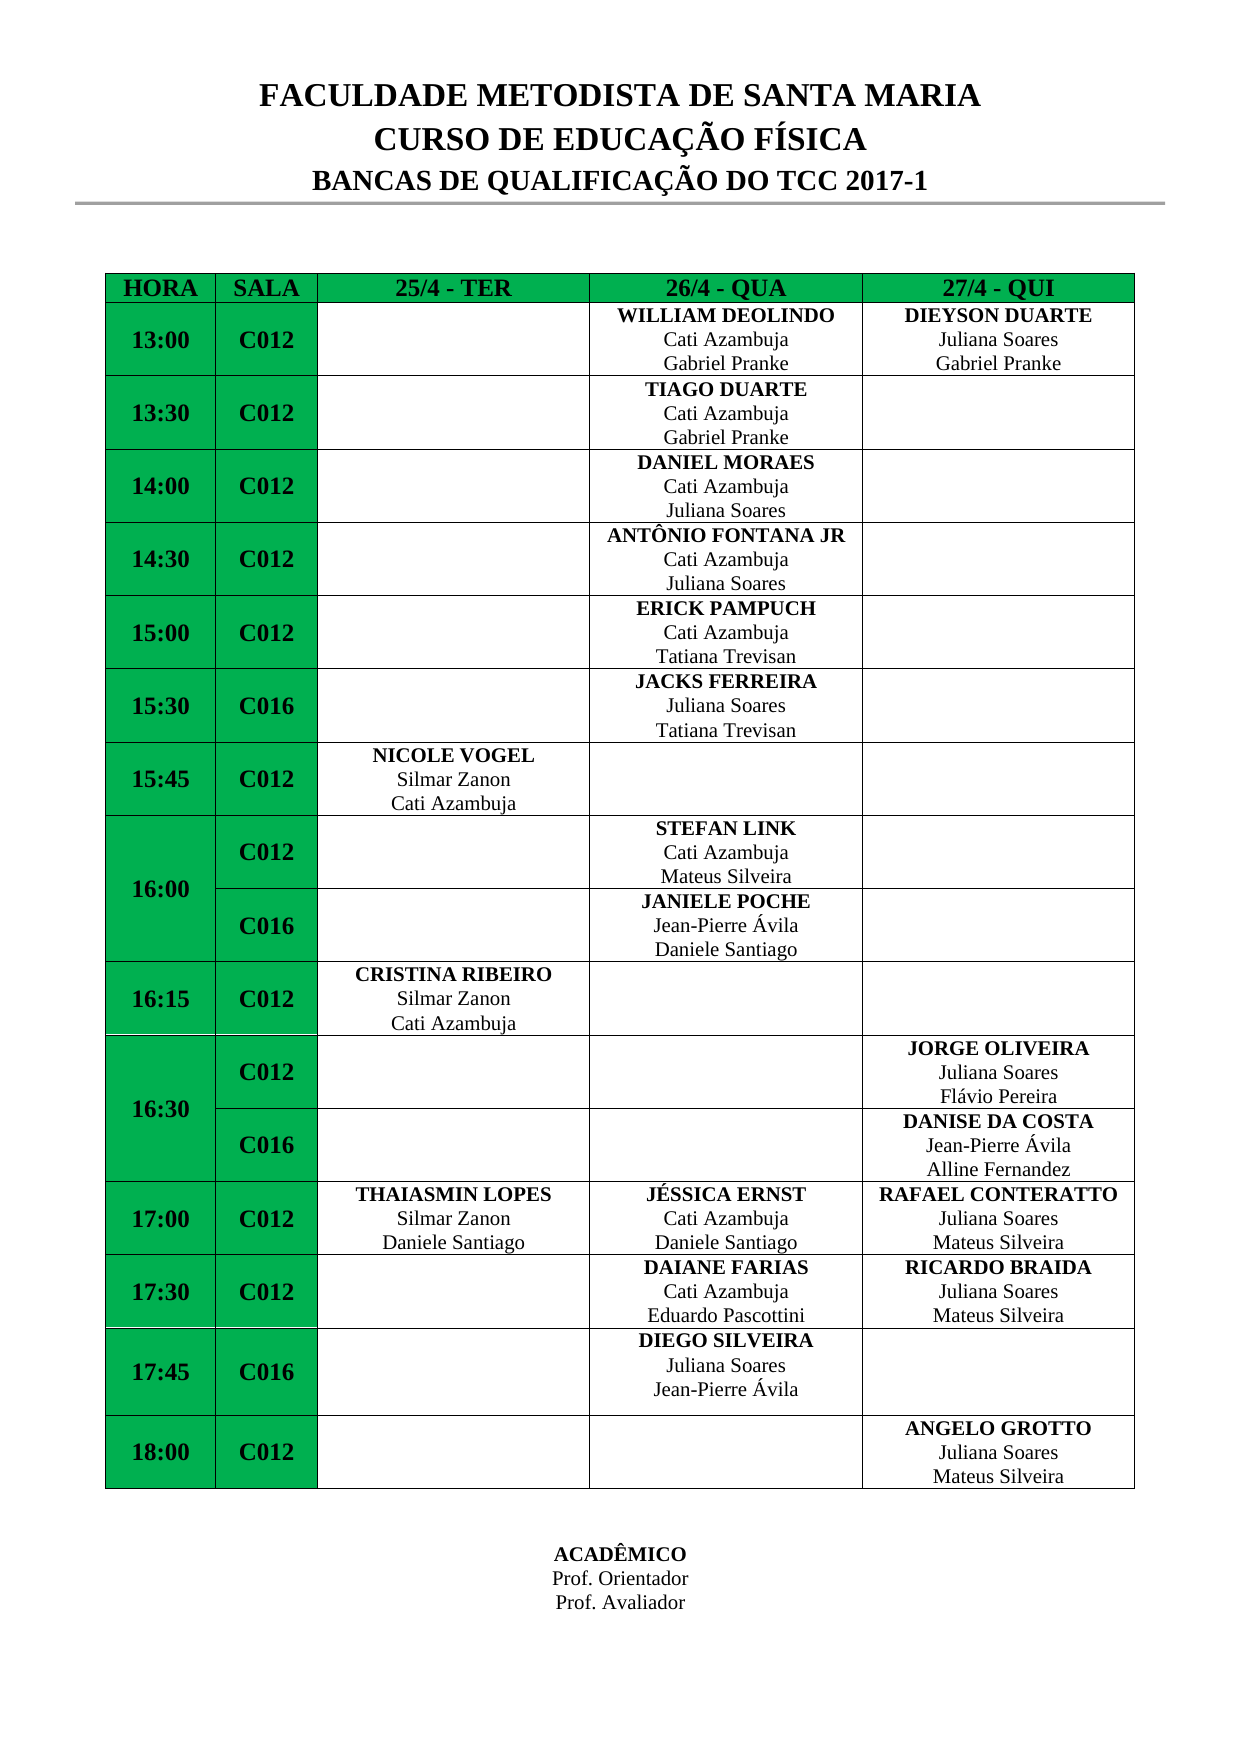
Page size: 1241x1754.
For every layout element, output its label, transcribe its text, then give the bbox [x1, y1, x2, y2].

text CURSO DE EDUCAÇÃO FÍSICA [75, 119, 1165, 157]
table_cell C012 [216, 743, 317, 815]
table_cell WILLIAM DEOLINDO Cati Azambuja Gabriel Pranke [590, 303, 862, 375]
table_cell [318, 1255, 589, 1327]
table_cell [318, 376, 589, 449]
table_cell 16:30 [106, 1036, 215, 1181]
table_cell [318, 450, 589, 522]
table_cell [318, 1036, 589, 1108]
table_cell [590, 1416, 862, 1488]
table_cell ANGELO GROTTO Juliana Soares Mateus Silveira [863, 1416, 1134, 1488]
table_cell CRISTINA RIBEIRO Silmar Zanon Cati Azambuja [318, 962, 589, 1034]
table_cell C012 [216, 303, 317, 375]
table_cell [318, 1329, 589, 1415]
table_cell DANIEL MORAES Cati Azambuja Juliana Soares [590, 450, 862, 522]
table_cell [590, 1109, 862, 1181]
table_cell 13:30 [106, 376, 215, 449]
table_cell TIAGO DUARTE Cati Azambuja Gabriel Pranke [590, 376, 862, 449]
table_cell C016 [216, 669, 317, 742]
table_cell JORGE OLIVEIRA Juliana Soares Flávio Pereira [863, 1036, 1134, 1108]
table_cell C012 [216, 1182, 317, 1254]
table_cell C012 [216, 1255, 317, 1327]
table_header 25/4 - TER [318, 274, 589, 302]
table_cell [863, 669, 1134, 742]
table_cell [863, 1329, 1134, 1415]
table_cell [318, 889, 589, 961]
table_cell 15:30 [106, 669, 215, 742]
table_cell RICARDO BRAIDA Juliana Soares Mateus Silveira [863, 1255, 1134, 1327]
text Prof. Avaliador [75, 1590, 1165, 1614]
table_cell JANIELE POCHE Jean-Pierre Ávila Daniele Santiago [590, 889, 862, 961]
table_cell DIEYSON DUARTE Juliana Soares Gabriel Pranke [863, 303, 1134, 375]
text FACULDADE METODISTA DE SANTA MARIA [75, 75, 1165, 113]
table_cell [863, 450, 1134, 522]
text Prof. Orientador [75, 1566, 1165, 1590]
table_cell 17:00 [106, 1182, 215, 1254]
table_cell 14:30 [106, 523, 215, 595]
table_cell C012 [216, 376, 317, 449]
table_header 26/4 - QUA [590, 274, 862, 302]
table_cell 18:00 [106, 1416, 215, 1488]
table_cell C012 [216, 523, 317, 595]
table_cell [590, 743, 862, 815]
text ACADÊMICO [75, 1542, 1165, 1566]
table_header 27/4 - QUI [863, 274, 1134, 302]
table_cell 17:45 [106, 1329, 215, 1415]
table_cell [863, 376, 1134, 449]
table_cell C012 [216, 816, 317, 888]
table_cell [863, 962, 1134, 1034]
table_cell [318, 303, 589, 375]
table_cell C012 [216, 1416, 317, 1488]
table_cell [318, 523, 589, 595]
table_cell JÉSSICA ERNST Cati Azambuja Daniele Santiago [590, 1182, 862, 1254]
table_cell 13:00 [106, 303, 215, 375]
table_cell C012 [216, 450, 317, 522]
table_cell RAFAEL CONTERATTO Juliana Soares Mateus Silveira [863, 1182, 1134, 1254]
table_cell [590, 962, 862, 1034]
table_cell THAIASMIN LOPES Silmar Zanon Daniele Santiago [318, 1182, 589, 1254]
table_cell 16:15 [106, 962, 215, 1034]
table_cell [318, 1416, 589, 1488]
table_cell STEFAN LINK Cati Azambuja Mateus Silveira [590, 816, 862, 888]
table_cell NICOLE VOGEL Silmar Zanon Cati Azambuja [318, 743, 589, 815]
table_cell 15:45 [106, 743, 215, 815]
table_cell C016 [216, 889, 317, 961]
table_cell [863, 743, 1134, 815]
table_cell C012 [216, 962, 317, 1034]
table_cell C012 [216, 596, 317, 668]
table_cell [590, 1036, 862, 1108]
table_cell 16:00 [106, 816, 215, 961]
table_cell [318, 669, 589, 742]
table_cell 17:30 [106, 1255, 215, 1327]
table_cell C012 [216, 1036, 317, 1108]
table_cell C016 [216, 1329, 317, 1415]
table_cell ANTÔNIO FONTANA JR Cati Azambuja Juliana Soares [590, 523, 862, 595]
table_header SALA [216, 274, 317, 302]
table_cell [863, 889, 1134, 961]
table_cell [863, 596, 1134, 668]
table_cell [318, 1109, 589, 1181]
table_cell ERICK PAMPUCH Cati Azambuja Tatiana Trevisan [590, 596, 862, 668]
table_cell JACKS FERREIRA Juliana Soares Tatiana Trevisan [590, 669, 862, 742]
table_cell DAIANE FARIAS Cati Azambuja Eduardo Pascottini [590, 1255, 862, 1327]
table_cell [318, 816, 589, 888]
table_cell DIEGO SILVEIRA Juliana Soares Jean-Pierre Ávila [590, 1329, 862, 1415]
table_cell [863, 523, 1134, 595]
table_cell [318, 596, 589, 668]
table_cell [863, 816, 1134, 888]
table_cell DANISE DA COSTA Jean-Pierre Ávila Alline Fernandez [863, 1109, 1134, 1181]
table_cell 14:00 [106, 450, 215, 522]
text BANCAS DE QUALIFICAÇÃO DO TCC 2017-1 [75, 163, 1165, 197]
table_cell C016 [216, 1109, 317, 1181]
table_cell 15:00 [106, 596, 215, 668]
table_header HORA [106, 274, 215, 302]
